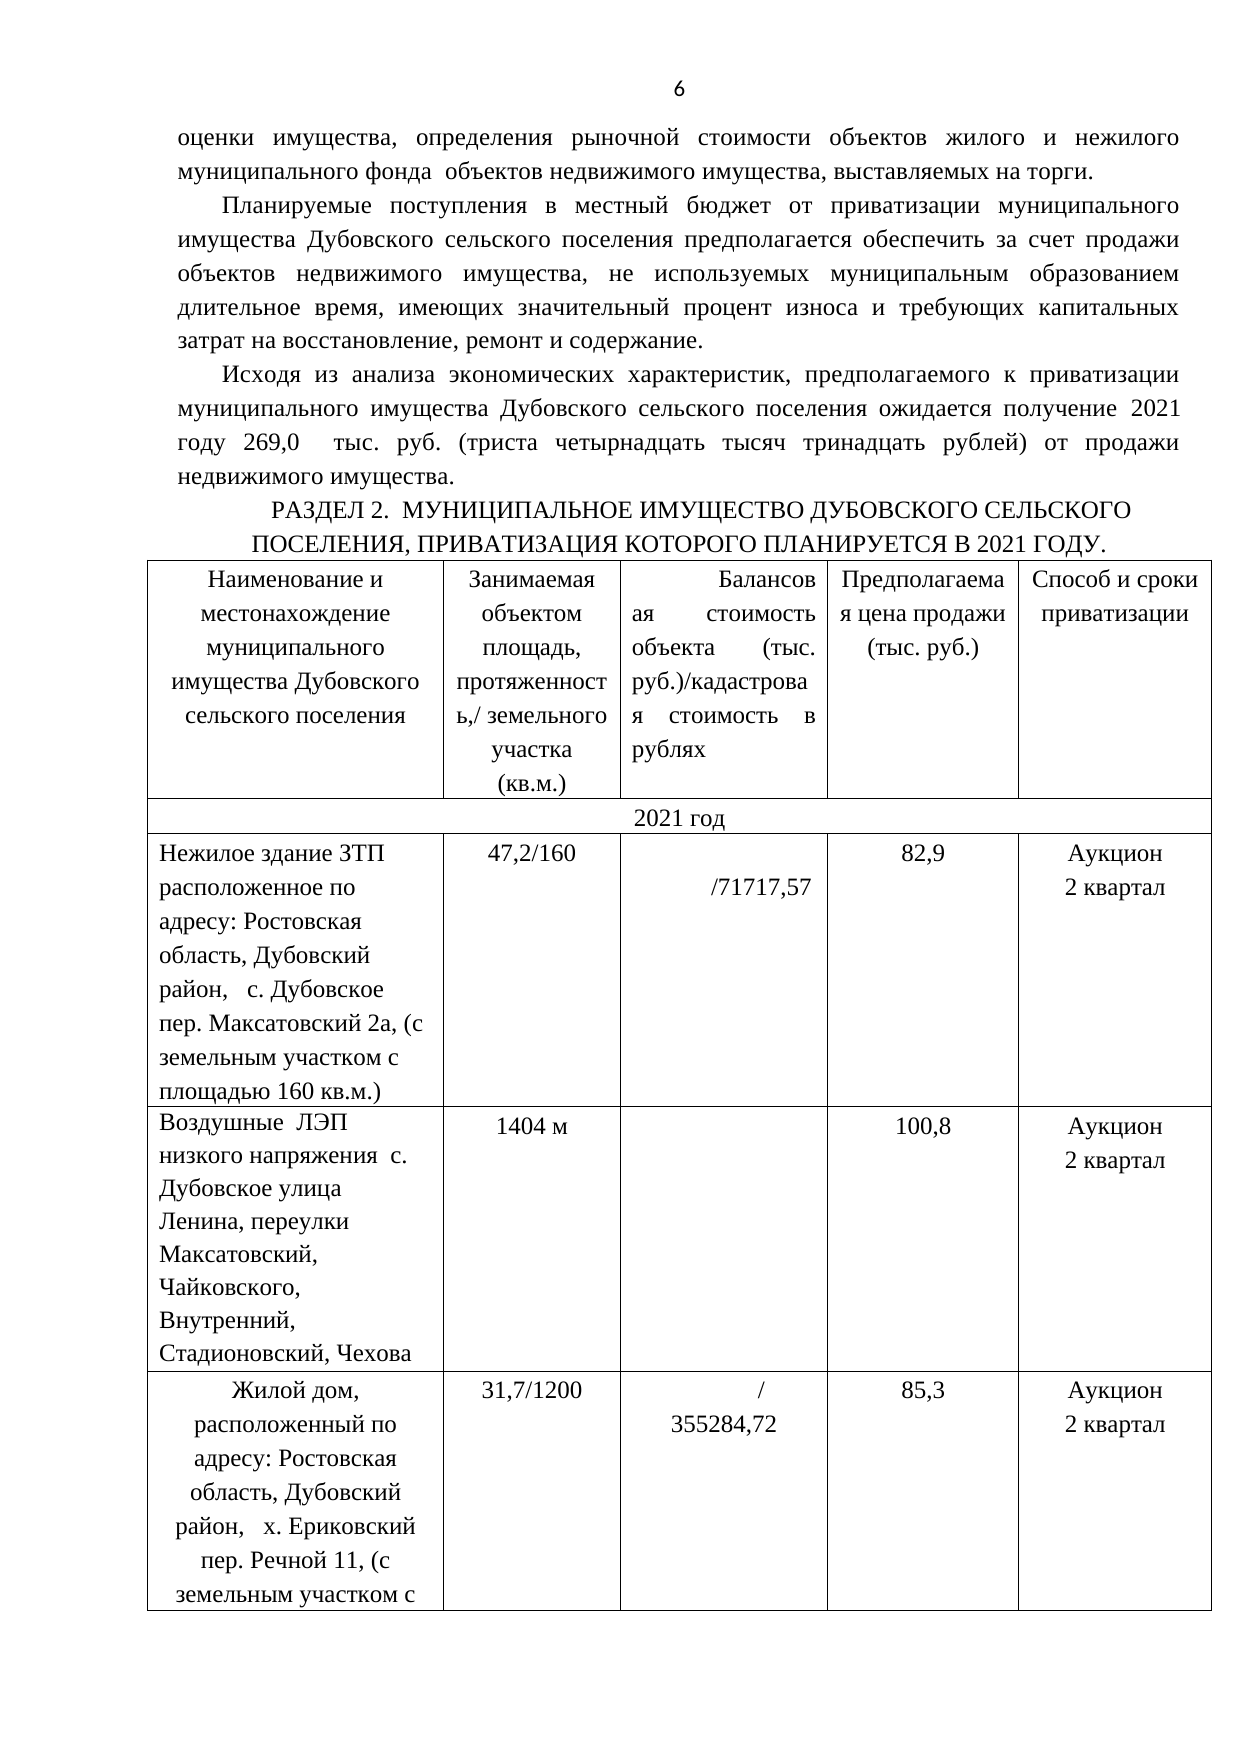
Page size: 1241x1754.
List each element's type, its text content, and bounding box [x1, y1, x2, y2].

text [177, 118, 1181, 186]
table_cell 31,7/1200 [444, 1372, 620, 1609]
table_header Занимаемая объектом площадь, протяженность,/ земельного участка (кв.м.) [444, 561, 620, 798]
text Исходя из анализа экономических характеристик, предполагаемого к приватизации муниципального имущества Дубовского сельского поселения ожидается получение 2021 году 269,0 тыс. руб. (триста четырнадцать тысяч тринадцать рублей) от продажи недвижимого имущества. [177, 356, 1181, 492]
text Планируемые поступления в местный бюджет от приватизации муниципального имущества Дубовского сельского поселения предполагается обеспечить за счет продажи объектов недвижимого имущества, не используемых муниципальным образованием длительное время, имеющих значительный процент износа и требующих капитальных затрат на восстановление, ремонт и содержание. [177, 186, 1181, 356]
table_cell Аукцион 2 квартал [1019, 1107, 1211, 1371]
table_cell [621, 1107, 827, 1371]
table_cell 47,2/160 [444, 834, 620, 1106]
table_cell /71717,57 [621, 834, 827, 1106]
text РАЗДЕЛ 2. МУНИЦИПАЛЬНОЕ ИМУЩЕСТВО ДУБОВСКОГО СЕЛЬСКОГО ПОСЕЛЕНИЯ, ПРИВАТИЗАЦИЯ КОТОРОГО ПЛАНИРУЕТСЯ В 2021 ГОДУ. [177, 492, 1181, 559]
table_cell 85,3 [828, 1372, 1018, 1609]
table_cell 1404 м [444, 1107, 620, 1371]
table_header Способ и сроки приватизации [1019, 561, 1211, 798]
table_cell 82,9 [828, 834, 1018, 1106]
table_header Предполагаемая цена продажи (тыс. руб.) [828, 561, 1018, 798]
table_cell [148, 1372, 443, 1609]
table_cell 2021 год [148, 799, 1211, 833]
table_cell /355284,72 [621, 1372, 827, 1609]
table_cell Аукцион 2 квартал [1019, 834, 1211, 1106]
table_header Балансовая стоимость объекта (тыс. руб.)/кадастровая стоимость в рублях [621, 561, 827, 798]
table_cell 100,8 [828, 1107, 1018, 1371]
table_cell Нежилое здание ЗТП расположенное по адресу: Ростовская область, Дубовский район, с. Дубовское пер. Максатовский 2а, (с земельным участком с площадью 160 кв.м.) [148, 834, 443, 1106]
table_header Наименование и местонахождение муниципального имущества Дубовского сельского поселения [148, 561, 443, 798]
table_cell Воздушные ЛЭП низкого напряжения с. Дубовское улица Ленина, переулки Максатовский, Чайковского, Внутренний, Стадионовский, Чехова [148, 1107, 443, 1371]
table_cell Аукцион 2 квартал [1019, 1372, 1211, 1609]
